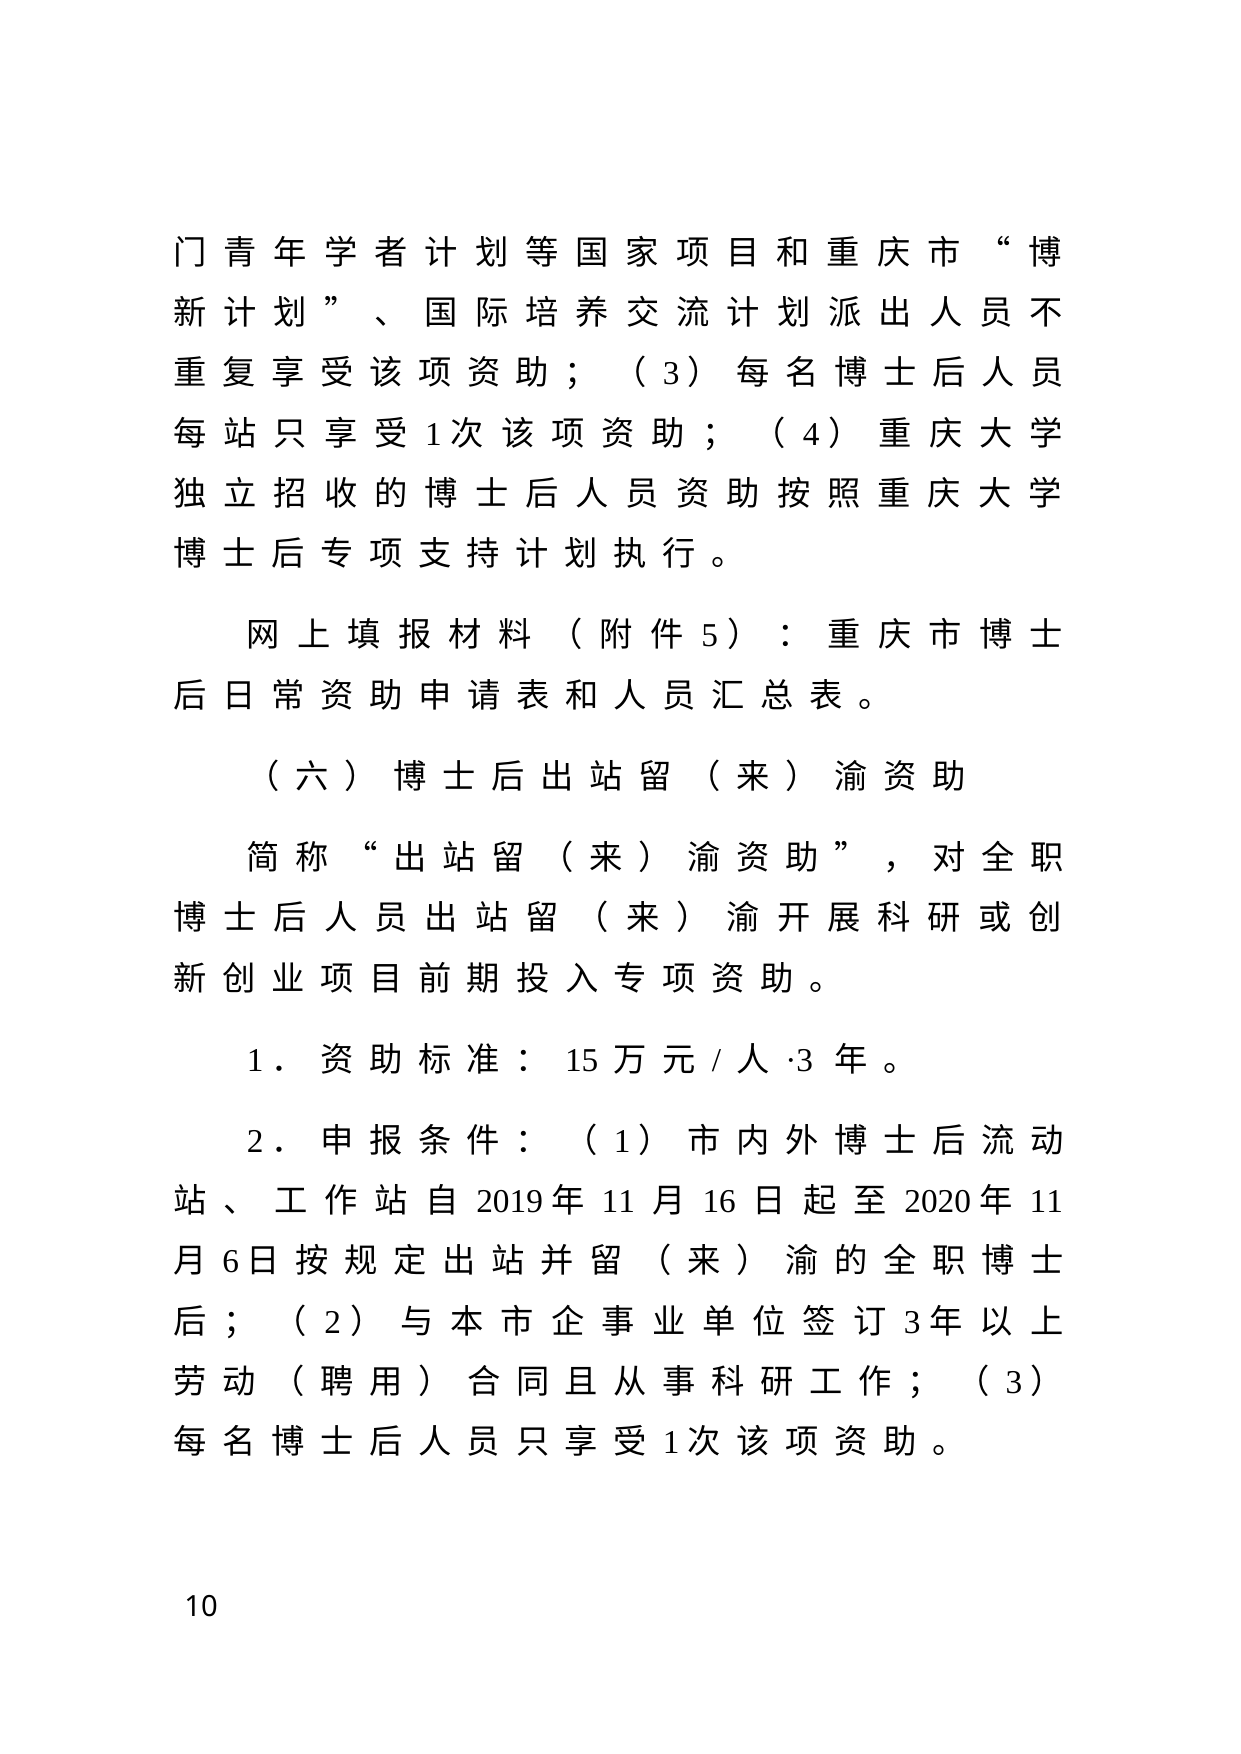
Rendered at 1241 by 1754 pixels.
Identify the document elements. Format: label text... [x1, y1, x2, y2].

text 简称“出站留（来）渝资助”，对全职博士后人员出站留（来）渝开展科研或创新创业项目前期投入专项资助。 [173, 825, 1079, 1006]
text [173, 219, 1079, 581]
text 1．资助标准：15万元/人·3年。 [173, 1026, 1079, 1087]
text （六）博士后出站留（来）渝资助 [173, 743, 1079, 804]
text 网上填报材料（附件5）：重庆市博士后日常资助申请表和人员汇总表。 [173, 602, 1079, 723]
text 2．申报条件：（1）市内外博士后流动站、工作站自2019年11月16日起至2020年11月6日按规定出站并留（来）渝的全职博士后；（2）与本市企事业单位签订3年以上劳动（聘用）合同且从事科研工作；（3）每名博士后人员只享受1次该项资助。 [173, 1108, 1079, 1469]
